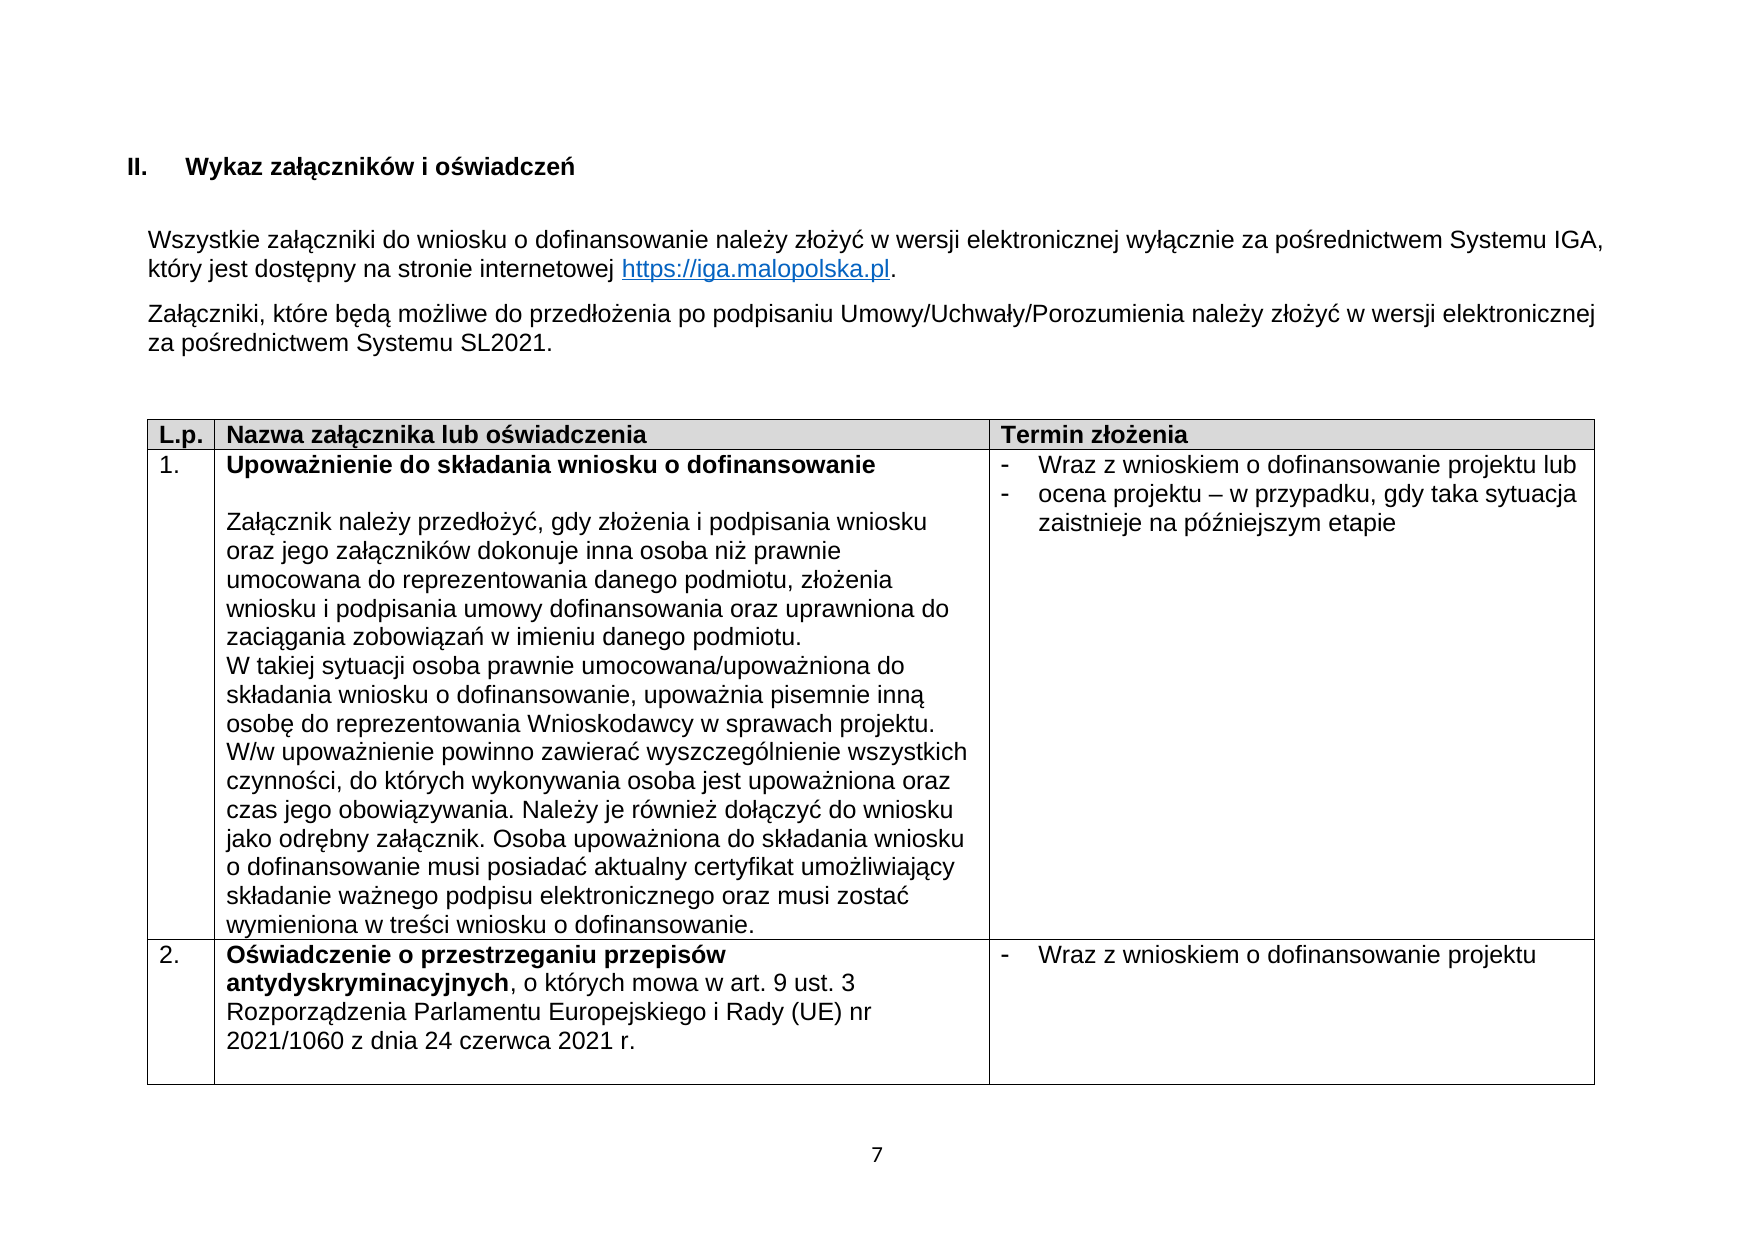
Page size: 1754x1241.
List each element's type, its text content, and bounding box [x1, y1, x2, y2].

table_header Nazwa załącznika lub oświadczenia [215, 420, 989, 449]
table_header Termin złożenia [990, 420, 1594, 449]
subtitle Wykaz załączników i oświadczeń [148, 152, 1606, 181]
table_cell Upoważnienie do składania wniosku o dofinansowanie Załącznik należy przedłożyć, gdy złożenia i podpisania wniosku oraz jego załączników dokonuje inna osoba niż prawnie umocowana do reprezentowania danego podmiotu, złożenia wniosku i podpisania umowy dofinansowania oraz uprawniona do zaciągania zobowiązań w imieniu danego podmiotu. W takiej sytuacji osoba prawnie umocowana/upoważniona do składania wniosku o dofinansowanie, upoważnia pisemnie inną osobę do reprezentowania Wnioskodawcy w sprawach projektu. W/w upoważnienie powinno zawierać wyszczególnienie wszystkich czynności, do których wykonywania osoba jest upoważniona oraz czas jego obowiązywania. Należy je również dołączyć do wniosku jako odrębny załącznik. Osoba upoważniona do składania wniosku o dofinansowanie musi posiadać aktualny certyfikat umożliwiający składanie ważnego podpisu elektronicznego oraz musi zostać wymieniona w treści wniosku o dofinansowanie. [215, 450, 989, 939]
table_cell Wraz z wnioskiem o dofinansowanie projektu lub ocena projektu – w przypadku, gdy taka sytuacja zaistnieje na późniejszym etapie [990, 450, 1594, 939]
text Załączniki, które będą możliwe do przedłożenia po podpisaniu Umowy/Uchwały/Porozumienia należy złożyć w wersji elektronicznej za pośrednictwem Systemu SL2021. [148, 299, 1606, 357]
table_cell [148, 940, 214, 1083]
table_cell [215, 940, 989, 1083]
table_header L.p. [148, 420, 214, 449]
text Wszystkie załączniki do wniosku o dofinansowanie należy złożyć w wersji elektronicznej wyłącznie za pośrednictwem Systemu IGA, który jest dostępny na stronie internetowej https://iga.malopolska.pl. [148, 225, 1606, 283]
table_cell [990, 940, 1594, 1083]
table_cell [148, 450, 214, 939]
